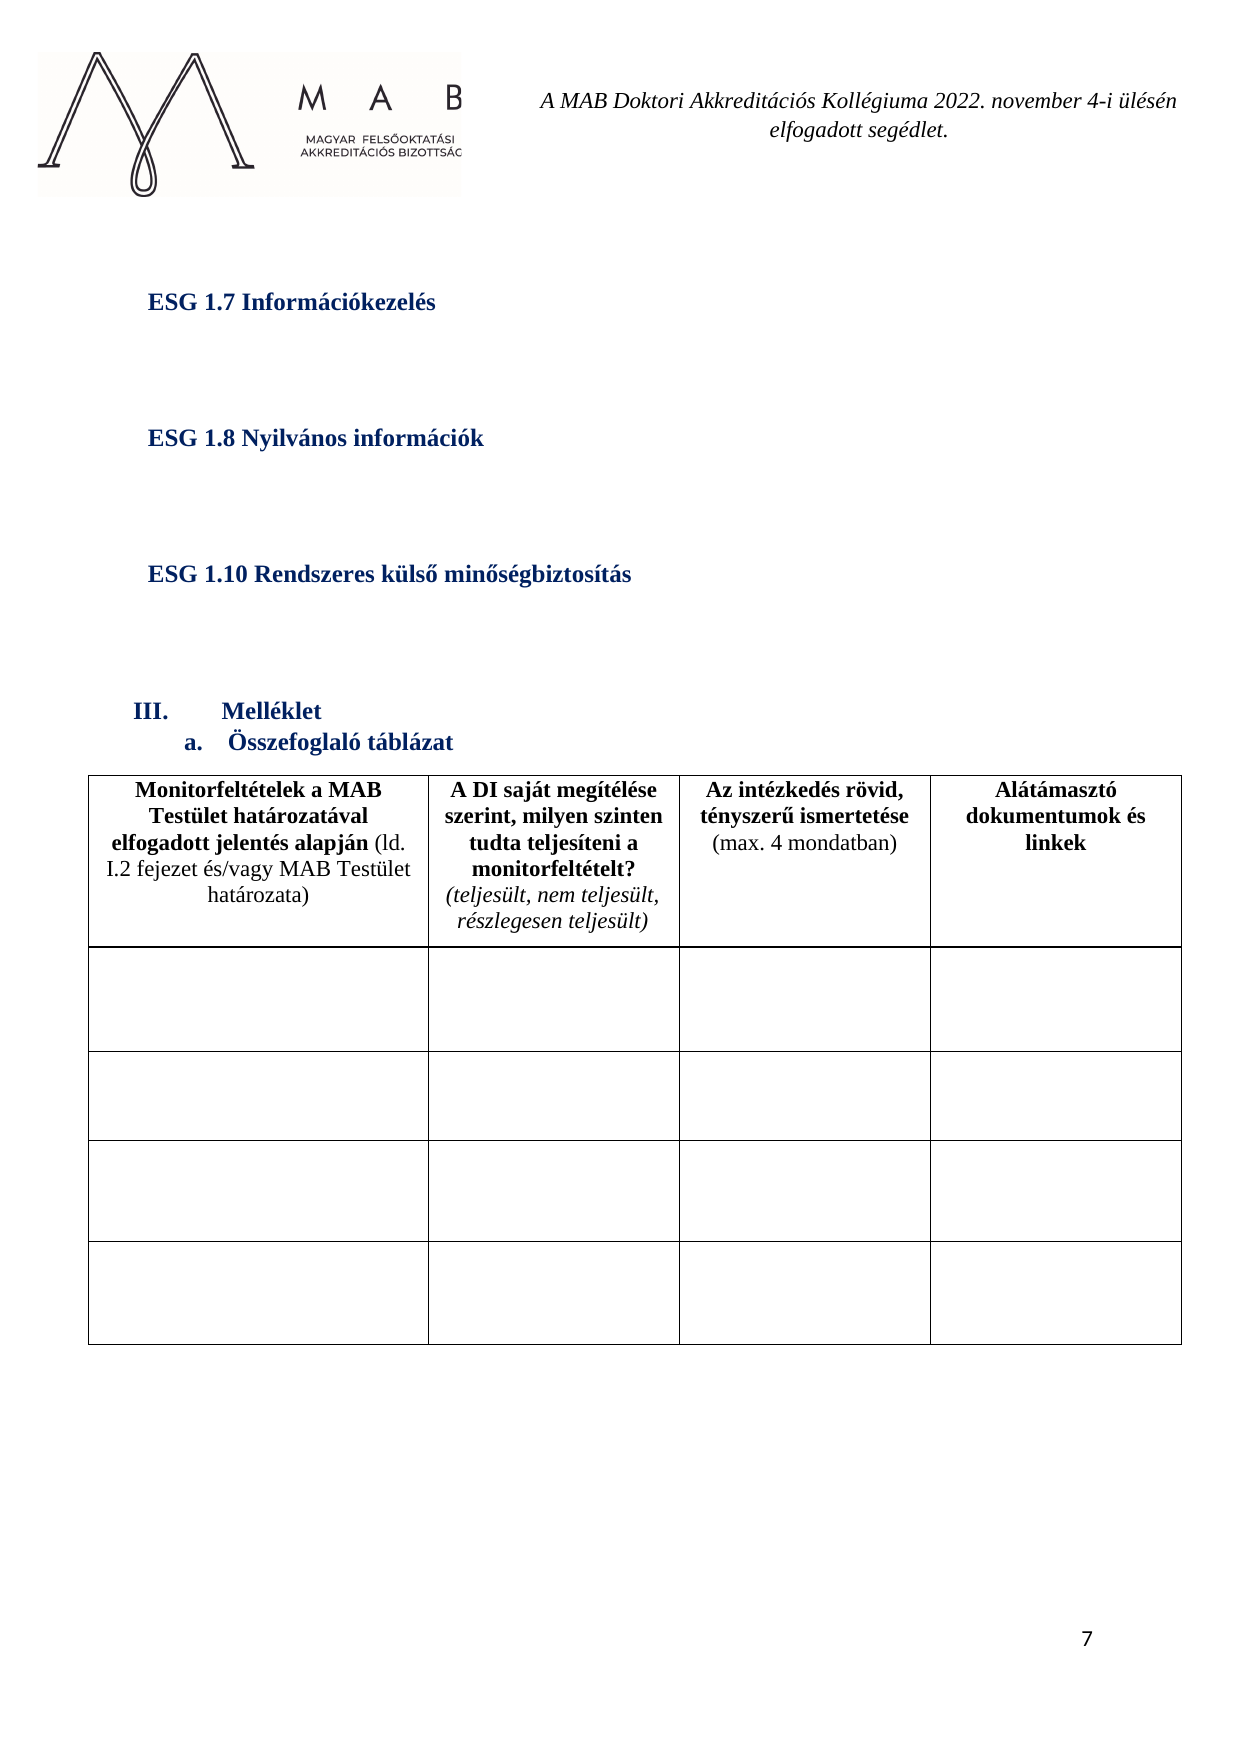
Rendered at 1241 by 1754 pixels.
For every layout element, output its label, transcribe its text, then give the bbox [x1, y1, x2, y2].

table_cell [931, 1052, 1181, 1139]
table_cell [89, 1052, 428, 1139]
picture [37, 52, 462, 197]
table_cell [89, 1141, 428, 1241]
table_cell [429, 1052, 679, 1139]
table_cell [429, 948, 679, 1051]
table_header Monitorfeltételek a MAB Testület határozatával elfogadott jelentés alapján (ld. I.2 fejezet és/vagy MAB Testület határozata) [89, 776, 428, 946]
list Melléklet [133, 696, 1093, 725]
table_cell [429, 1242, 679, 1344]
text ESG 1.10 Rendszeres külső minőségbiztosítás [148, 559, 1093, 588]
table_cell [931, 948, 1181, 1051]
text ESG 1.7 Információkezelés [148, 287, 1093, 315]
table_header Alátámasztó dokumentumok és linkek [931, 776, 1181, 946]
table_cell [680, 948, 930, 1051]
table_cell [680, 1052, 930, 1139]
table_cell [429, 1141, 679, 1241]
table_cell [680, 1141, 930, 1241]
table_header Az intézkedés rövid, tényszerű ismertetése (max. 4 mondatban) [680, 776, 930, 946]
table_cell [89, 948, 428, 1051]
table_cell [931, 1141, 1181, 1241]
table_cell [89, 1242, 428, 1344]
table_header A DI saját megítélése szerint, milyen szinten tudta teljesíteni a monitorfeltételt? (teljesült, nem teljesült, részlegesen teljesült) [429, 776, 679, 946]
text ESG 1.8 Nyilvános információk [148, 423, 1093, 452]
list Összefoglaló táblázat [184, 727, 1093, 756]
table_cell [680, 1242, 930, 1344]
table_cell [931, 1242, 1181, 1344]
